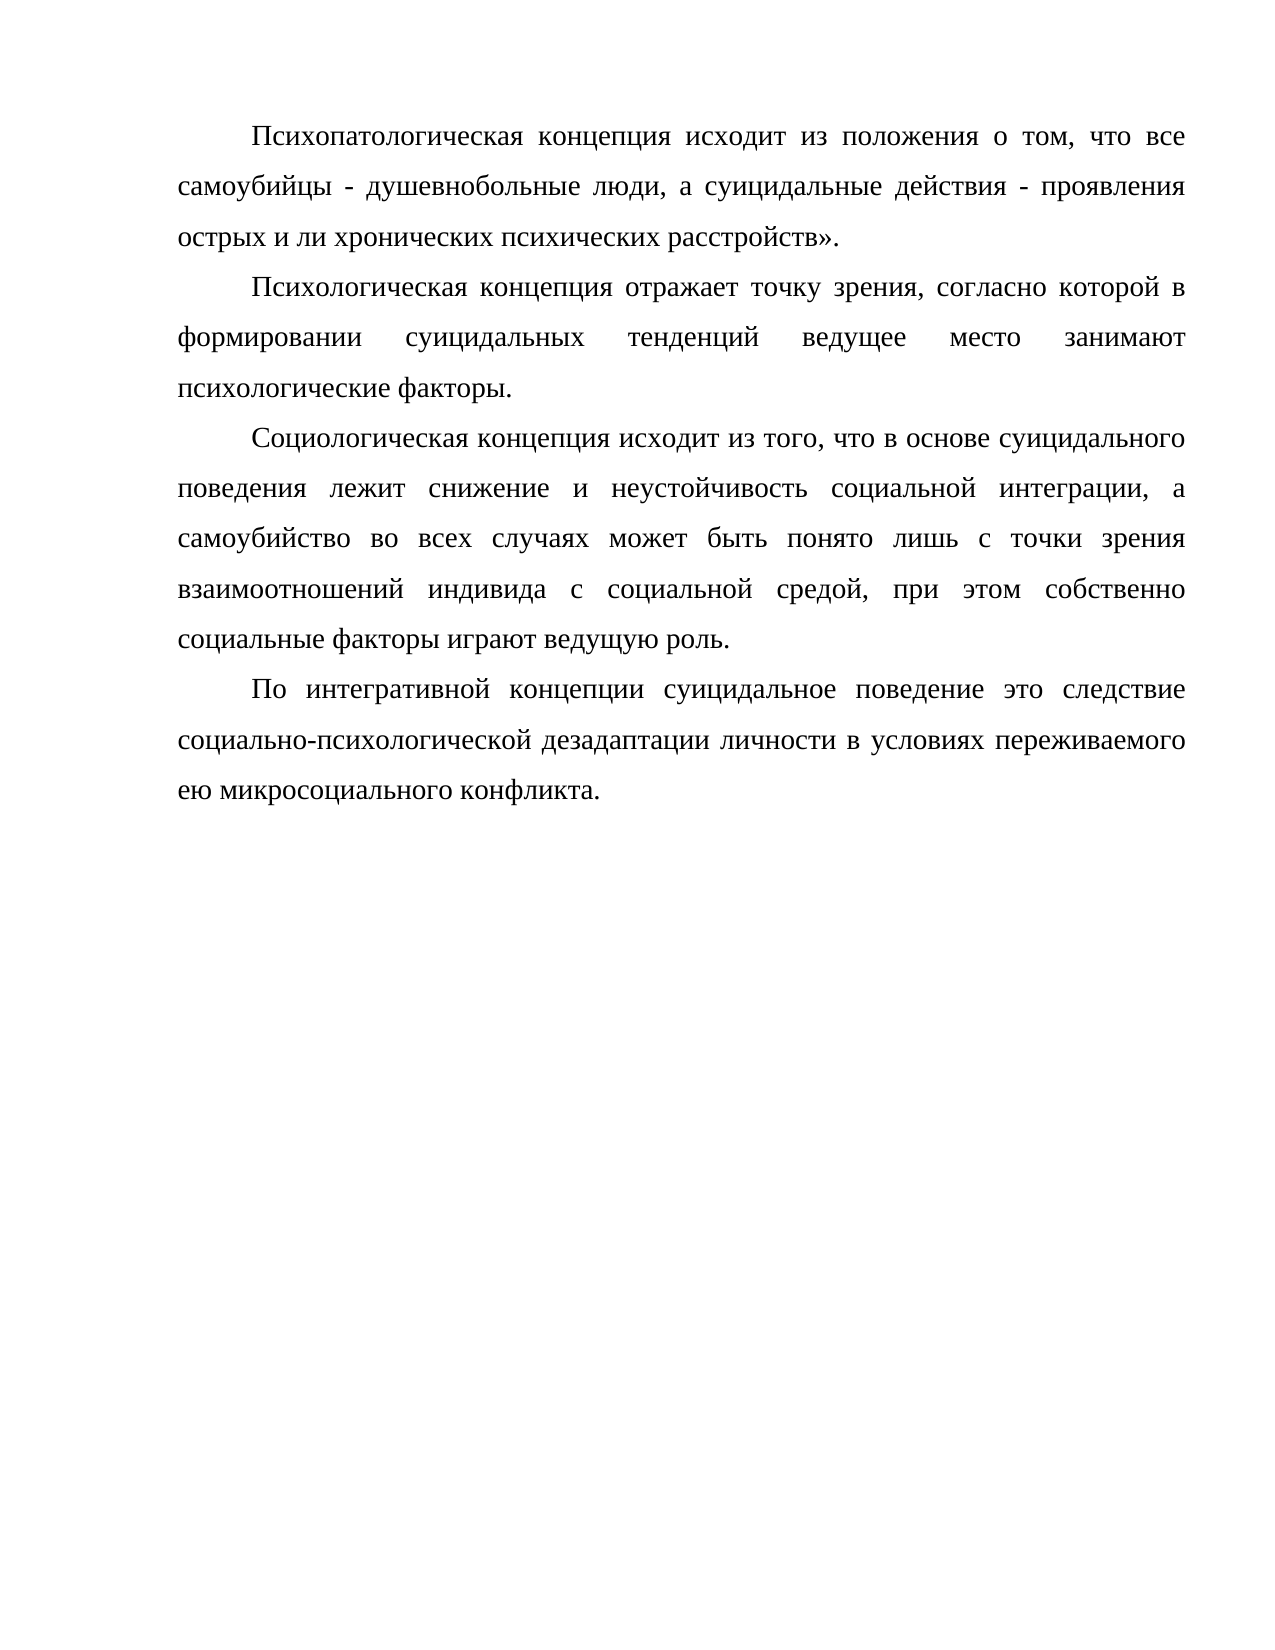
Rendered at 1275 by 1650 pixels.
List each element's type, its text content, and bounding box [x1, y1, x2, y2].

text Психопатологическая концепция исходит из положения о том, что все самоубийцы - душевнобольные люди, а суицидальные действия - проявления острых и ли хронических психических расстройств». [177, 118, 1186, 252]
text Социологическая концепция исходит из того, что в основе суицидального поведения лежит снижение и неустойчивость социальной интеграции, а самоубийство во всех случаях может быть понято лишь с точки зрения взаимоотношений индивида с социальной средой, при этом собственно социальные факторы играют ведущую роль. [177, 420, 1186, 655]
text По интегративной концепции суицидальное поведение это следствие социально-психологической дезадаптации личности в условиях переживаемого ею микросоциального конфликта. [177, 672, 1186, 806]
text Психологическая концепция отражает точку зрения, согласно которой в формировании суицидальных тенденций ведущее место занимают психологические факторы. [177, 269, 1186, 403]
